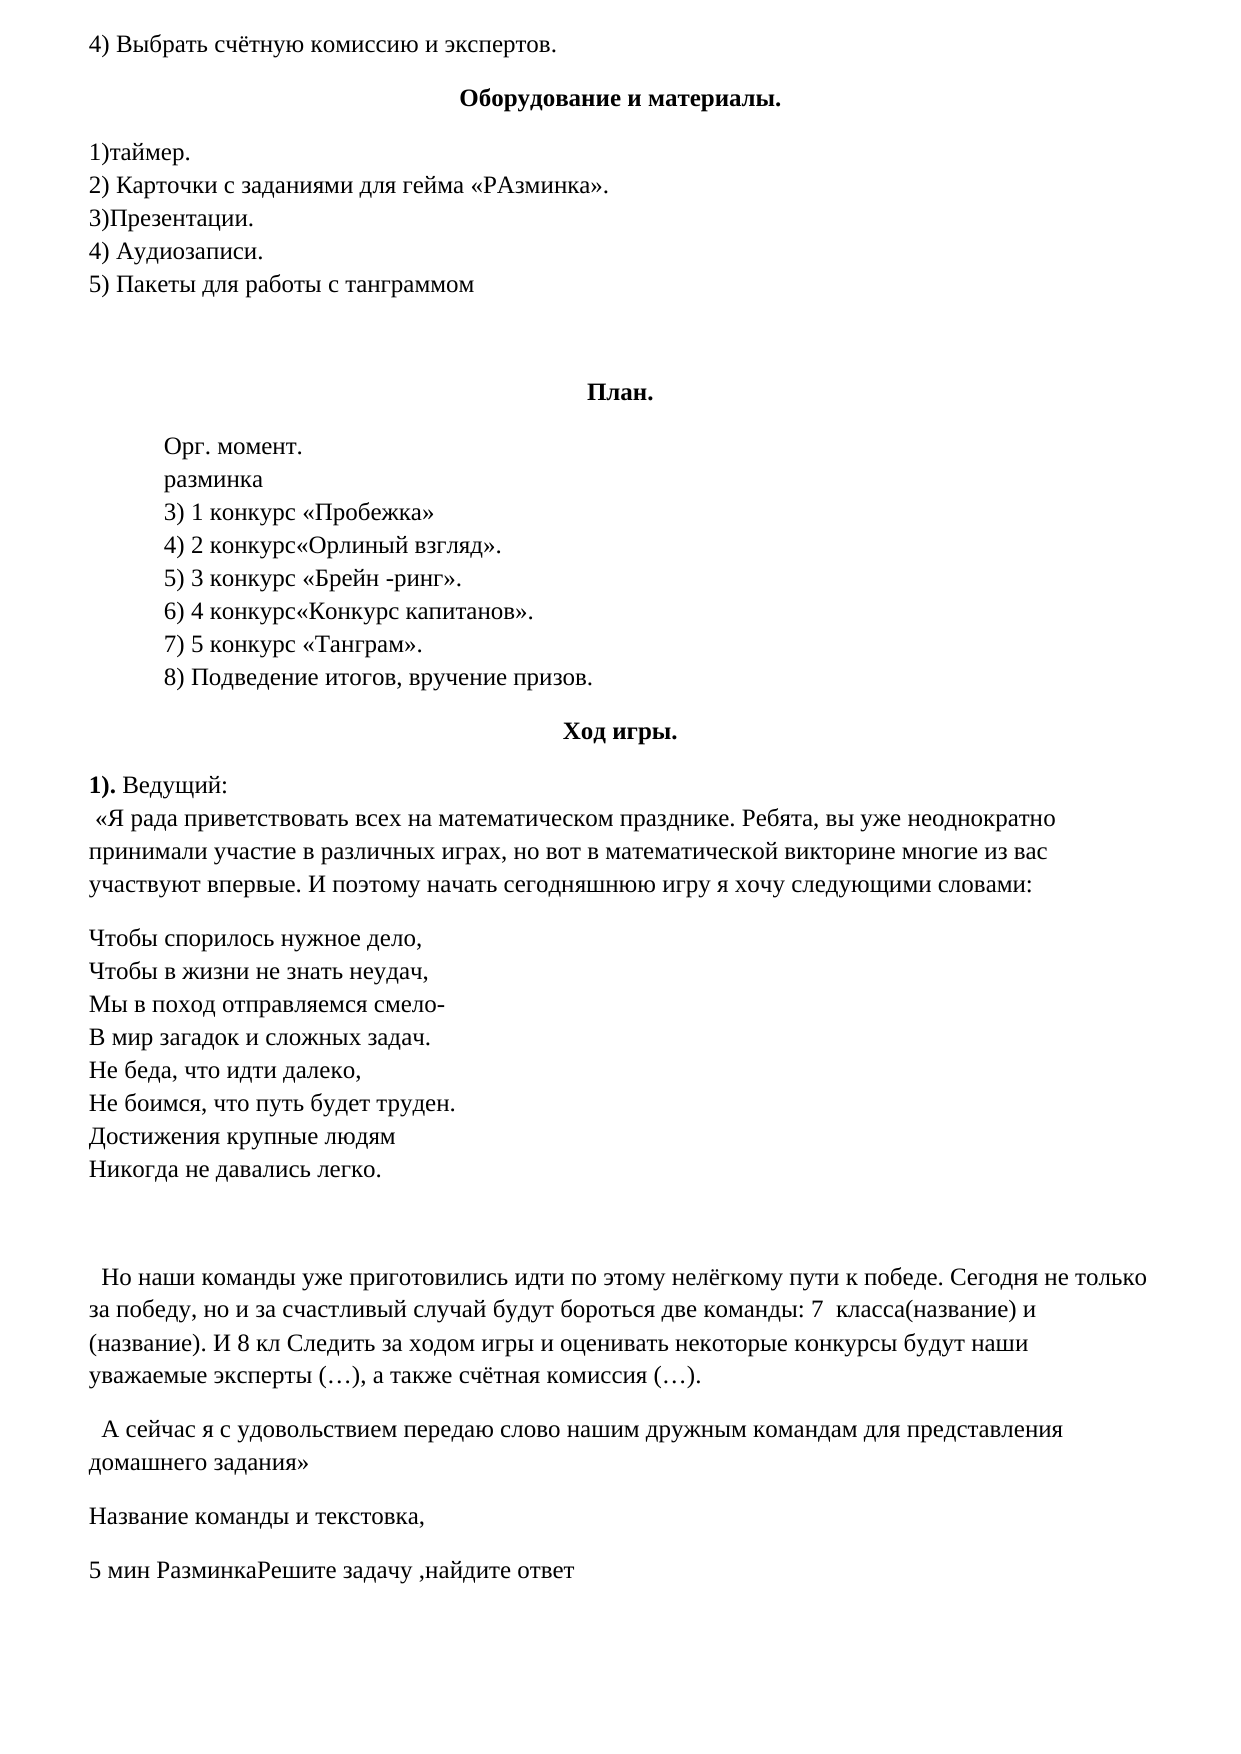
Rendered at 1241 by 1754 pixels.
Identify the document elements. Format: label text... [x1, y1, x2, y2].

text 4) Выбрать счётную комиссию и экспертов. [89, 29, 1152, 58]
text 1)таймер. 2) Карточки с заданиями для гейма «РАзминка». 3)Презентации. 4) Аудиозаписи. 5) Пакеты для работы с танграммом [89, 137, 1152, 298]
text Название команды и текстовка, [89, 1501, 1152, 1530]
text План. [89, 377, 1152, 406]
text А сейчас я с удовольствием передаю слово нашим дружным командам для представления домашнего задания» [89, 1414, 1152, 1476]
text 5 мин РазминкаРешите задачу ,найдите ответ [89, 1555, 1152, 1584]
list Орг. момент. разминка 3) 1 конкурс «Пробежка» 4) 2 конкурс«Орлиный взгляд». 5) 3 конкурс «Брейн -ринг». 6) 4 конкурс«Конкурс капитанов». 7) 5 конкурс «Танграм». 8) Подведение итогов, вручение призов. [164, 431, 1152, 691]
text Ход игры. [89, 716, 1152, 745]
text Чтобы спорилось нужное дело, Чтобы в жизни не знать неудач, Мы в поход отправляемся смело- В мир загадок и сложных задач. Не беда, что идти далеко, Не боимся, что путь будет труден. Достижения крупные людям Никогда не давались легко. [89, 923, 1152, 1183]
text Но наши команды уже приготовились идти по этому нелёгкому пути к победе. Сегодня не только за победу, но и за счастливый случай будут бороться две команды: 7 класса(название) и (название). И 8 кл Следить за ходом игры и оценивать некоторые конкурсы будут наши уважаемые эксперты (…), а также счётная комиссия (…). [89, 1262, 1152, 1389]
text Оборудование и материалы. [89, 83, 1152, 112]
text 1). Ведущий: «Я рада приветствовать всех на математическом празднике. Ребята, вы уже неоднократно принимали участие в различных играх, но вот в математической викторине многие из вас участвуют впервые. И поэтому начать сегодняшнюю игру я хочу следующими словами: [89, 770, 1152, 898]
